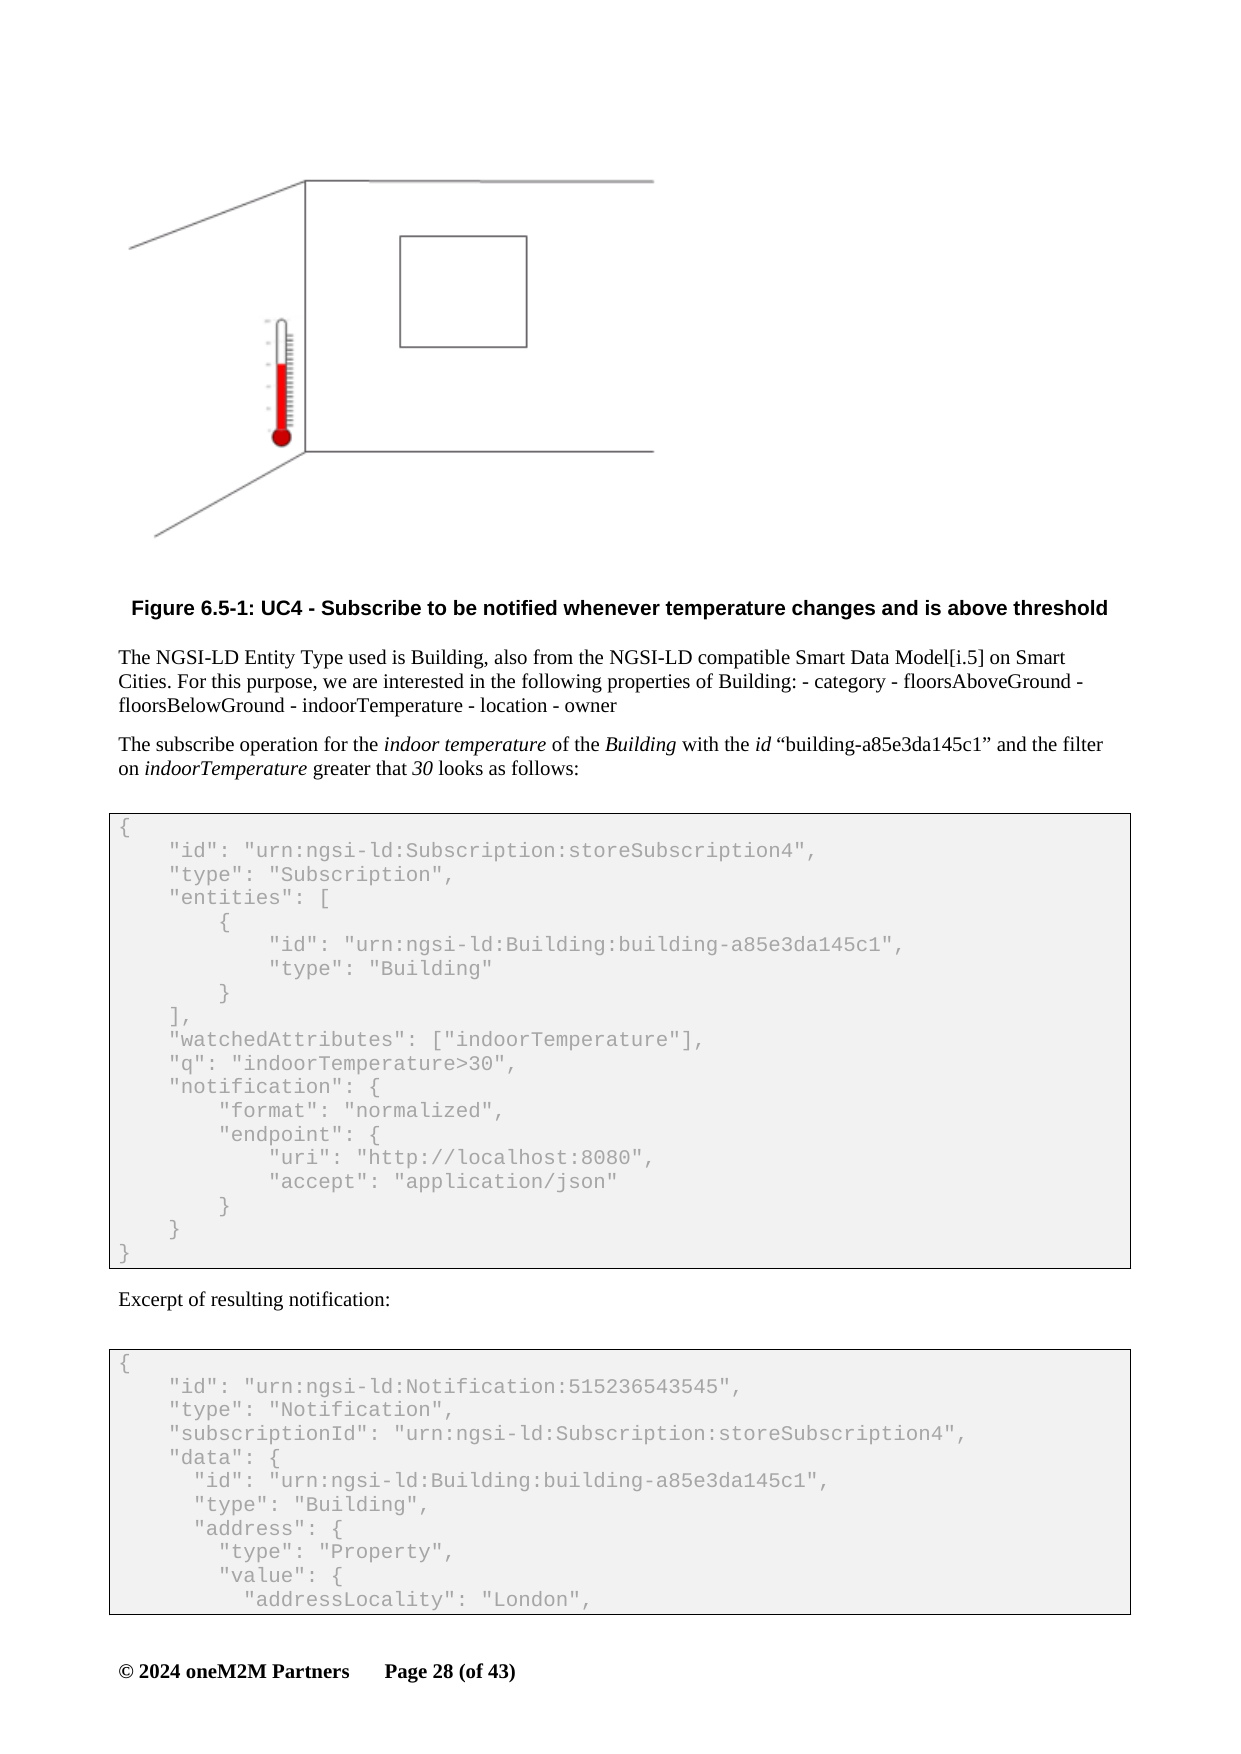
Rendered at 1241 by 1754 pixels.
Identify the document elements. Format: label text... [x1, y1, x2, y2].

text The NGSI-LD Entity Type used is Building, also from the NGSI-LD compatible Smart Data Model[i.5] on Smart Cities. For this purpose, we are interested in the following properties of Building: - category - floorsAboveGround - floorsBelowGround - indoorTemperature - location - owner [118, 645, 1122, 717]
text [110, 1350, 1130, 1614]
text Figure 6.5-1: UC4 - Subscribe to be notified whenever temperature changes and is above threshold [118, 596, 1122, 620]
text { "id": "urn:ngsi-ld:Subscription:storeSubscription4", "type": "Subscription", "entities": [ { "id": "urn:ngsi-ld:Building:building-a85e3da145c1", "type": "Building" } ], "watchedAttributes": ["indoorTemperature"], "q": "indoorTemperature>30", "notification": { "format": "normalized", "endpoint": { "uri": "http://localhost:8080", "accept": "application/json" } } } [110, 814, 1130, 1268]
picture [118, 147, 686, 578]
text Excerpt of resulting notification: [118, 1287, 1122, 1311]
text The subscribe operation for the indoor temperature of the Building with the id “building-a85e3da145c1” and the filter on indoorTemperature greater that 30 looks as follows: [118, 732, 1122, 780]
